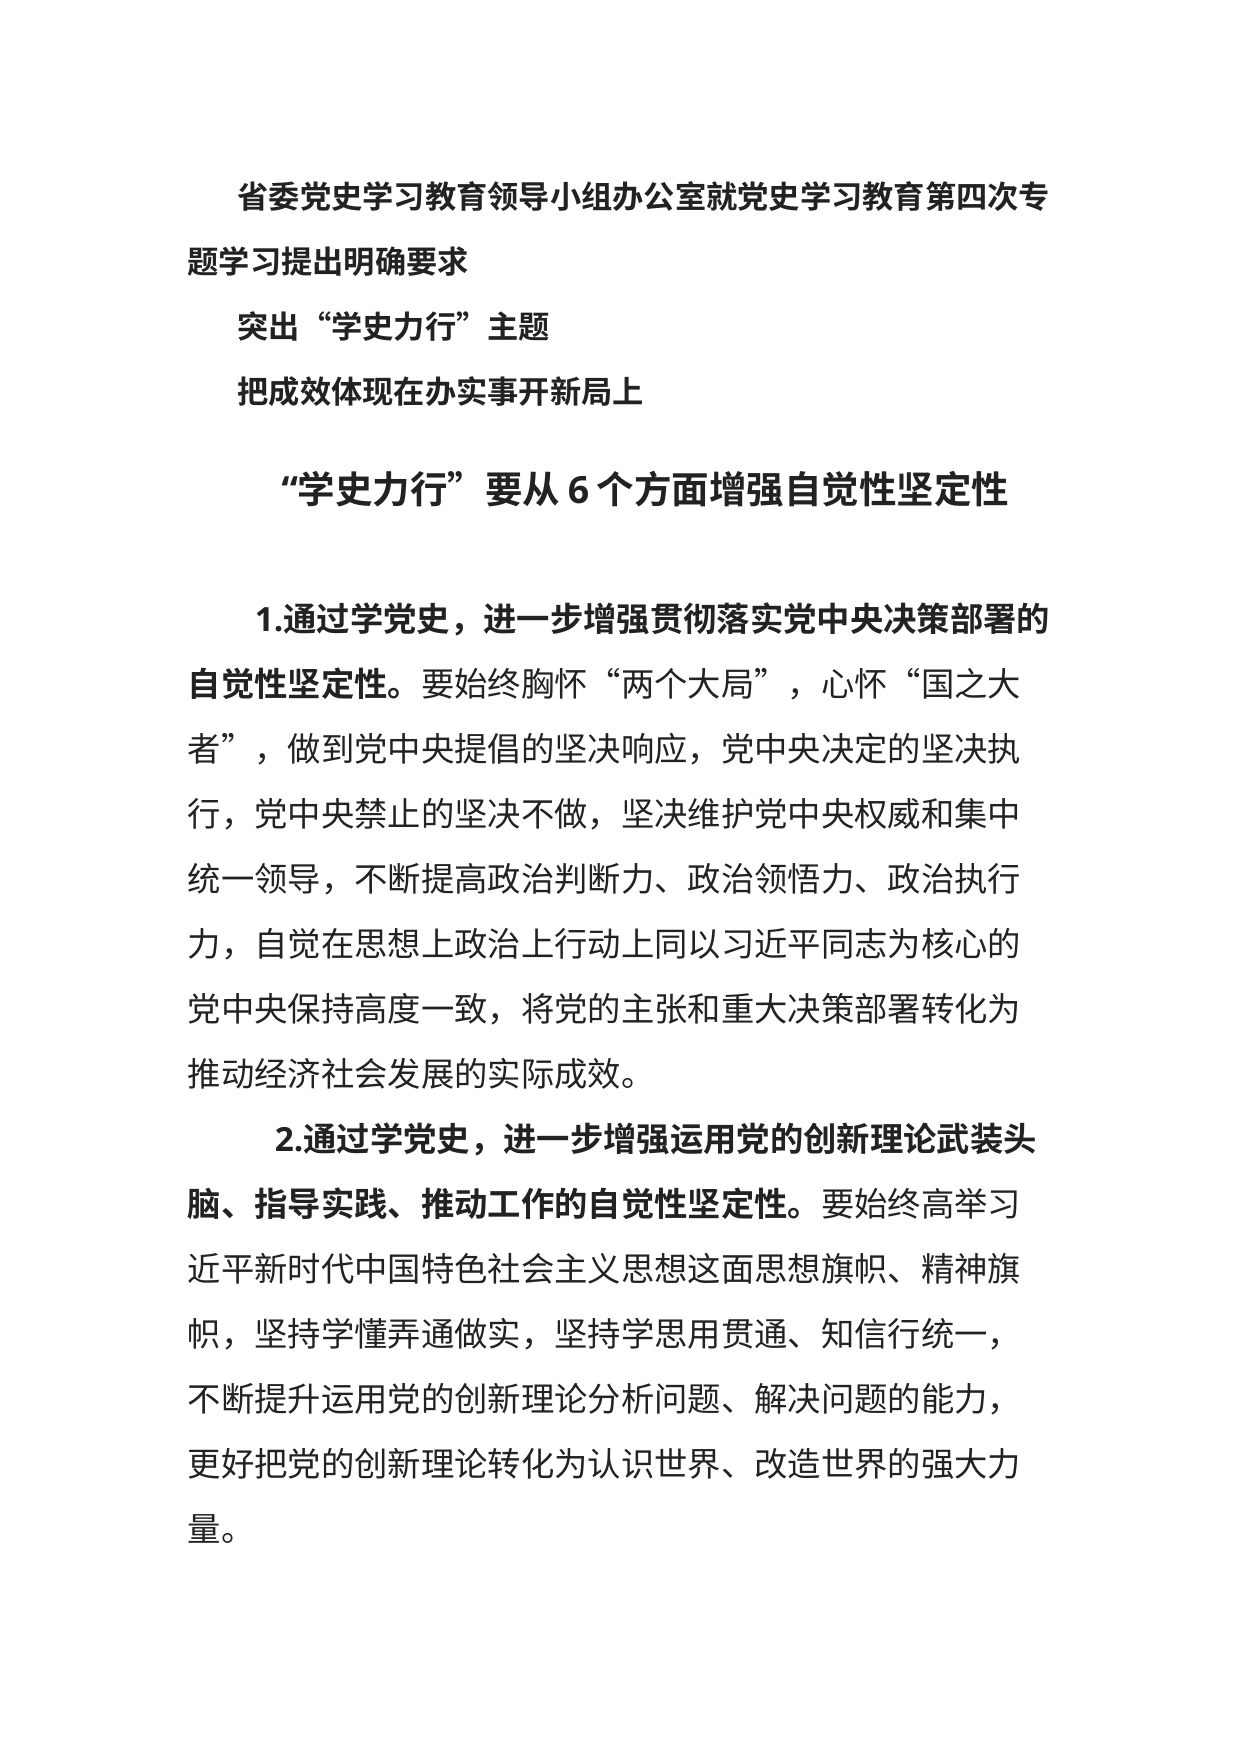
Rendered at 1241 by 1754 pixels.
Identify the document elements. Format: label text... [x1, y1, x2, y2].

text 突出“学史力行”主题 [187, 292, 1053, 357]
text 2.通过学党史，进一步增强运用党的创新理论武装头脑、指导实践、推动工作的自觉性坚定性。要始终高举习近平新时代中国特色社会主义思想这面思想旗帜、精神旗帜，坚持学懂弄通做实，坚持学思用贯通、知信行统一，不断提升运用党的创新理论分析问题、解决问题的能力，更好把党的创新理论转化为认识世界、改造世界的强大力量。 [187, 1104, 1053, 1559]
text 1.通过学党史，进一步增强贯彻落实党中央决策部署的自觉性坚定性。要始终胸怀“两个大局”，心怀“国之大者”，做到党中央提倡的坚决响应，党中央决定的坚决执行，党中央禁止的坚决不做，坚决维护党中央权威和集中统一领导，不断提高政治判断力、政治领悟力、政治执行力，自觉在思想上政治上行动上同以习近平同志为核心的党中央保持高度一致，将党的主张和重大决策部署转化为推动经济社会发展的实际成效。 [187, 584, 1053, 1104]
text 把成效体现在办实事开新局上 [187, 357, 1053, 422]
text “学史力行”要从6个方面增强自觉性坚定性 [187, 454, 1053, 519]
text 省委党史学习教育领导小组办公室就党史学习教育第四次专题学习提出明确要求 [187, 162, 1053, 292]
